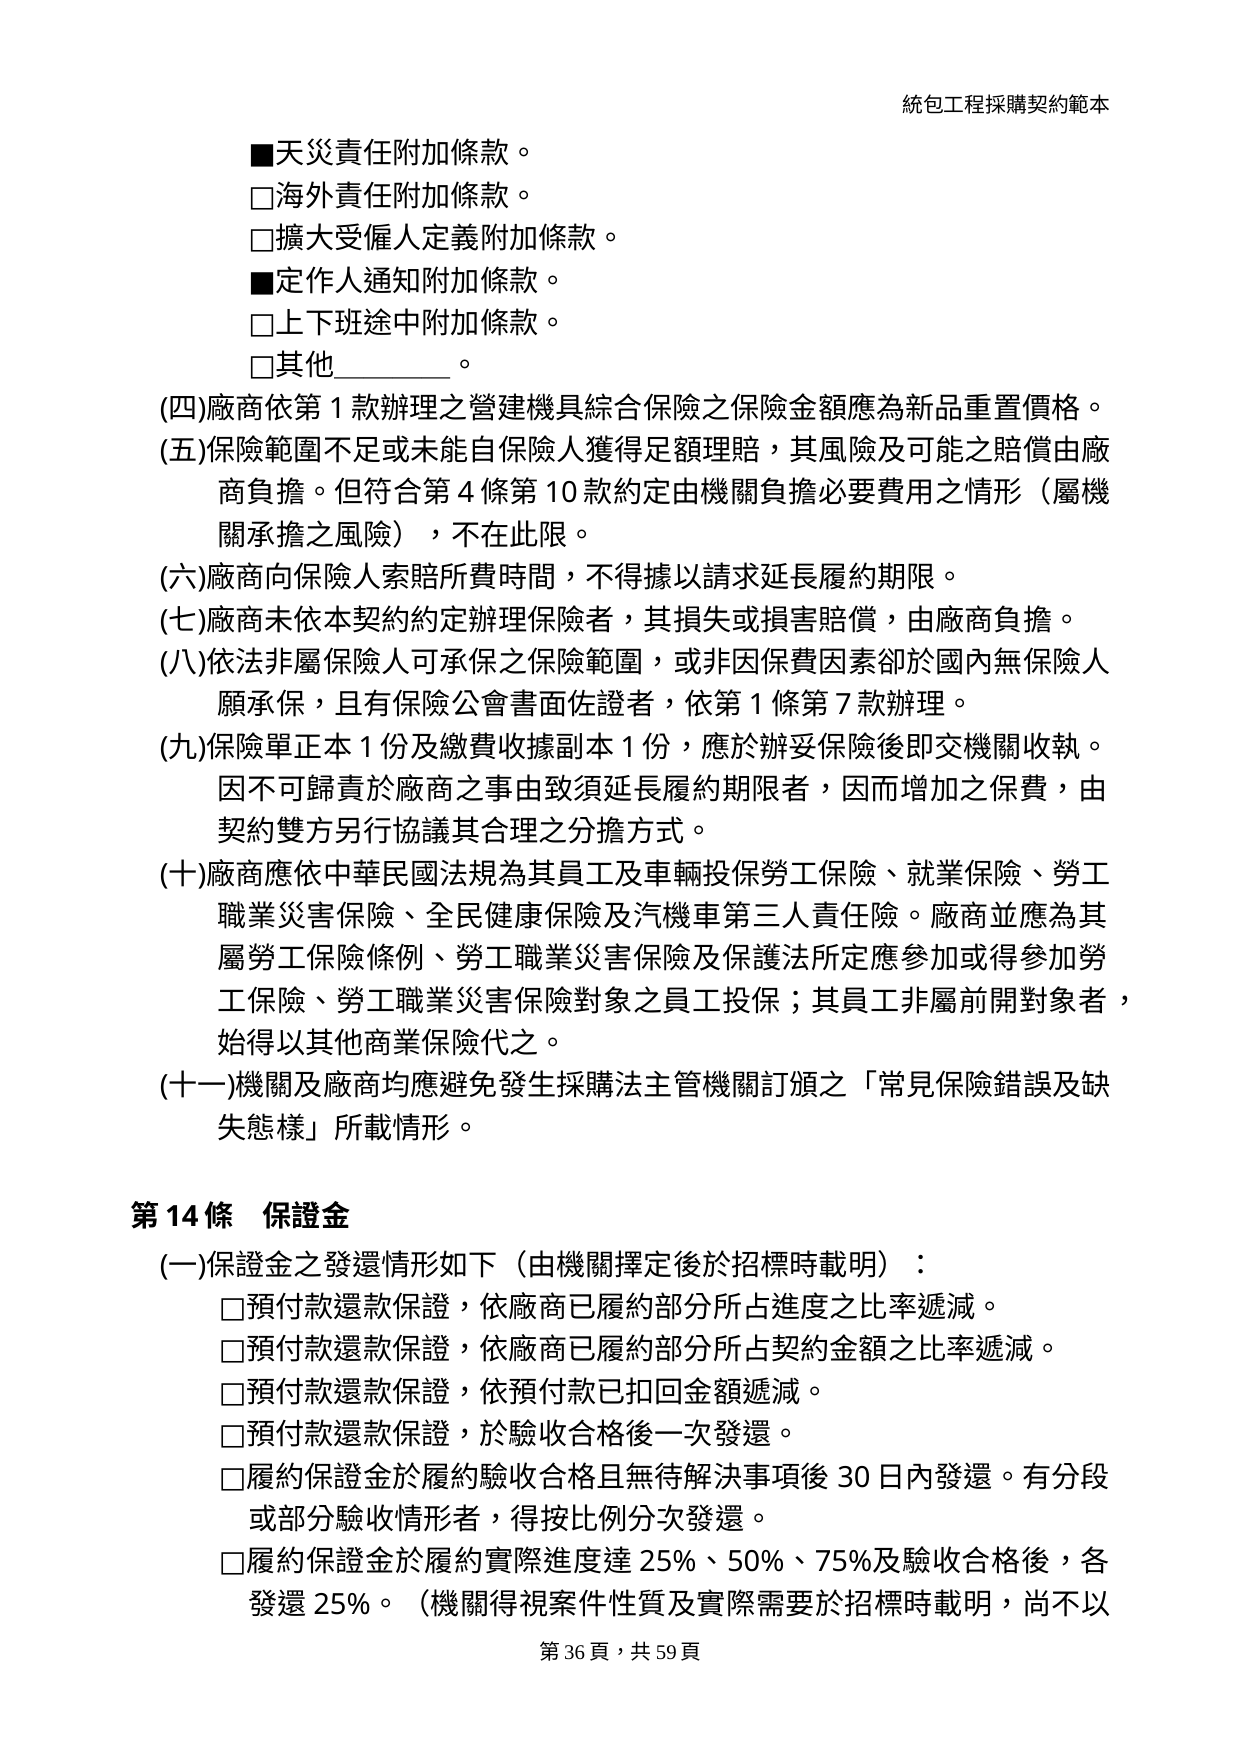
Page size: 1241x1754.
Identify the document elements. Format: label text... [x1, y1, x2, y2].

text □上下班途中附加條款。 [248, 299, 1110, 342]
text □履約保證金於履約驗收合格且無待解決事項後30日內發還。有分段或部分驗收情形者，得按比例分次發還。 [218, 1453, 1110, 1538]
text (十一)機關及廠商均應避免發生採購法主管機關訂頒之「常見保險錯誤及缺失態樣」所載情形。 [159, 1062, 1110, 1147]
text □擴大受僱人定義附加條款。 [248, 215, 1110, 257]
text (十)廠商應依中華民國法規為其員工及車輛投保勞工保險、就業保險、勞工職業災害保險、全民健康保險及汽機車第三人責任險。廠商並應為其屬勞工保險條例、勞工職業災害保險及保護法所定應參加或得參加勞工保險、勞工職業災害保險對象之員工投保；其員工非屬前開對象者，始得以其他商業保險代之。 [159, 850, 1110, 1062]
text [218, 1538, 1110, 1623]
text □預付款還款保證，依廠商已履約部分所占進度之比率遞減。 [218, 1283, 1110, 1326]
text (八)依法非屬保險人可承保之保險範圍，或非因保費因素卻於國內無保險人願承保，且有保險公會書面佐證者，依第1條第7款辦理。 [159, 638, 1110, 723]
text ■定作人通知附加條款。 [248, 257, 1110, 299]
text (七)廠商未依本契約約定辦理保險者，其損失或損害賠償，由廠商負擔。 [159, 596, 1110, 638]
text (四)廠商依第1款辦理之營建機具綜合保險之保險金額應為新品重置價格。 [159, 384, 1110, 427]
text 第14條 保證金 [130, 1192, 1110, 1235]
text (九)保險單正本1份及繳費收據副本1份，應於辦妥保險後即交機關收執。因不可歸責於廠商之事由致須延長履約期限者，因而增加之保費，由契約雙方另行協議其合理之分擔方式。 [159, 723, 1110, 850]
text □預付款還款保證，依廠商已履約部分所占契約金額之比率遞減。 [218, 1326, 1110, 1368]
text (六)廠商向保險人索賠所費時間，不得據以請求延長履約期限。 [159, 554, 1110, 596]
text □預付款還款保證，依預付款已扣回金額遞減。 [218, 1368, 1110, 1411]
text (一)保證金之發還情形如下（由機關擇定後於招標時載明）： [159, 1241, 1110, 1283]
text ■天災責任附加條款。 [248, 130, 1110, 172]
text □其他＿＿＿＿。 [248, 342, 1110, 384]
text (五)保險範圍不足或未能自保險人獲得足額理賠，其風險及可能之賠償由廠商負擔。但符合第4條第10款約定由機關負擔必要費用之情形（屬機關承擔之風險），不在此限。 [159, 427, 1110, 554]
text □預付款還款保證，於驗收合格後一次發還。 [218, 1411, 1110, 1453]
text □海外責任附加條款。 [248, 172, 1110, 215]
